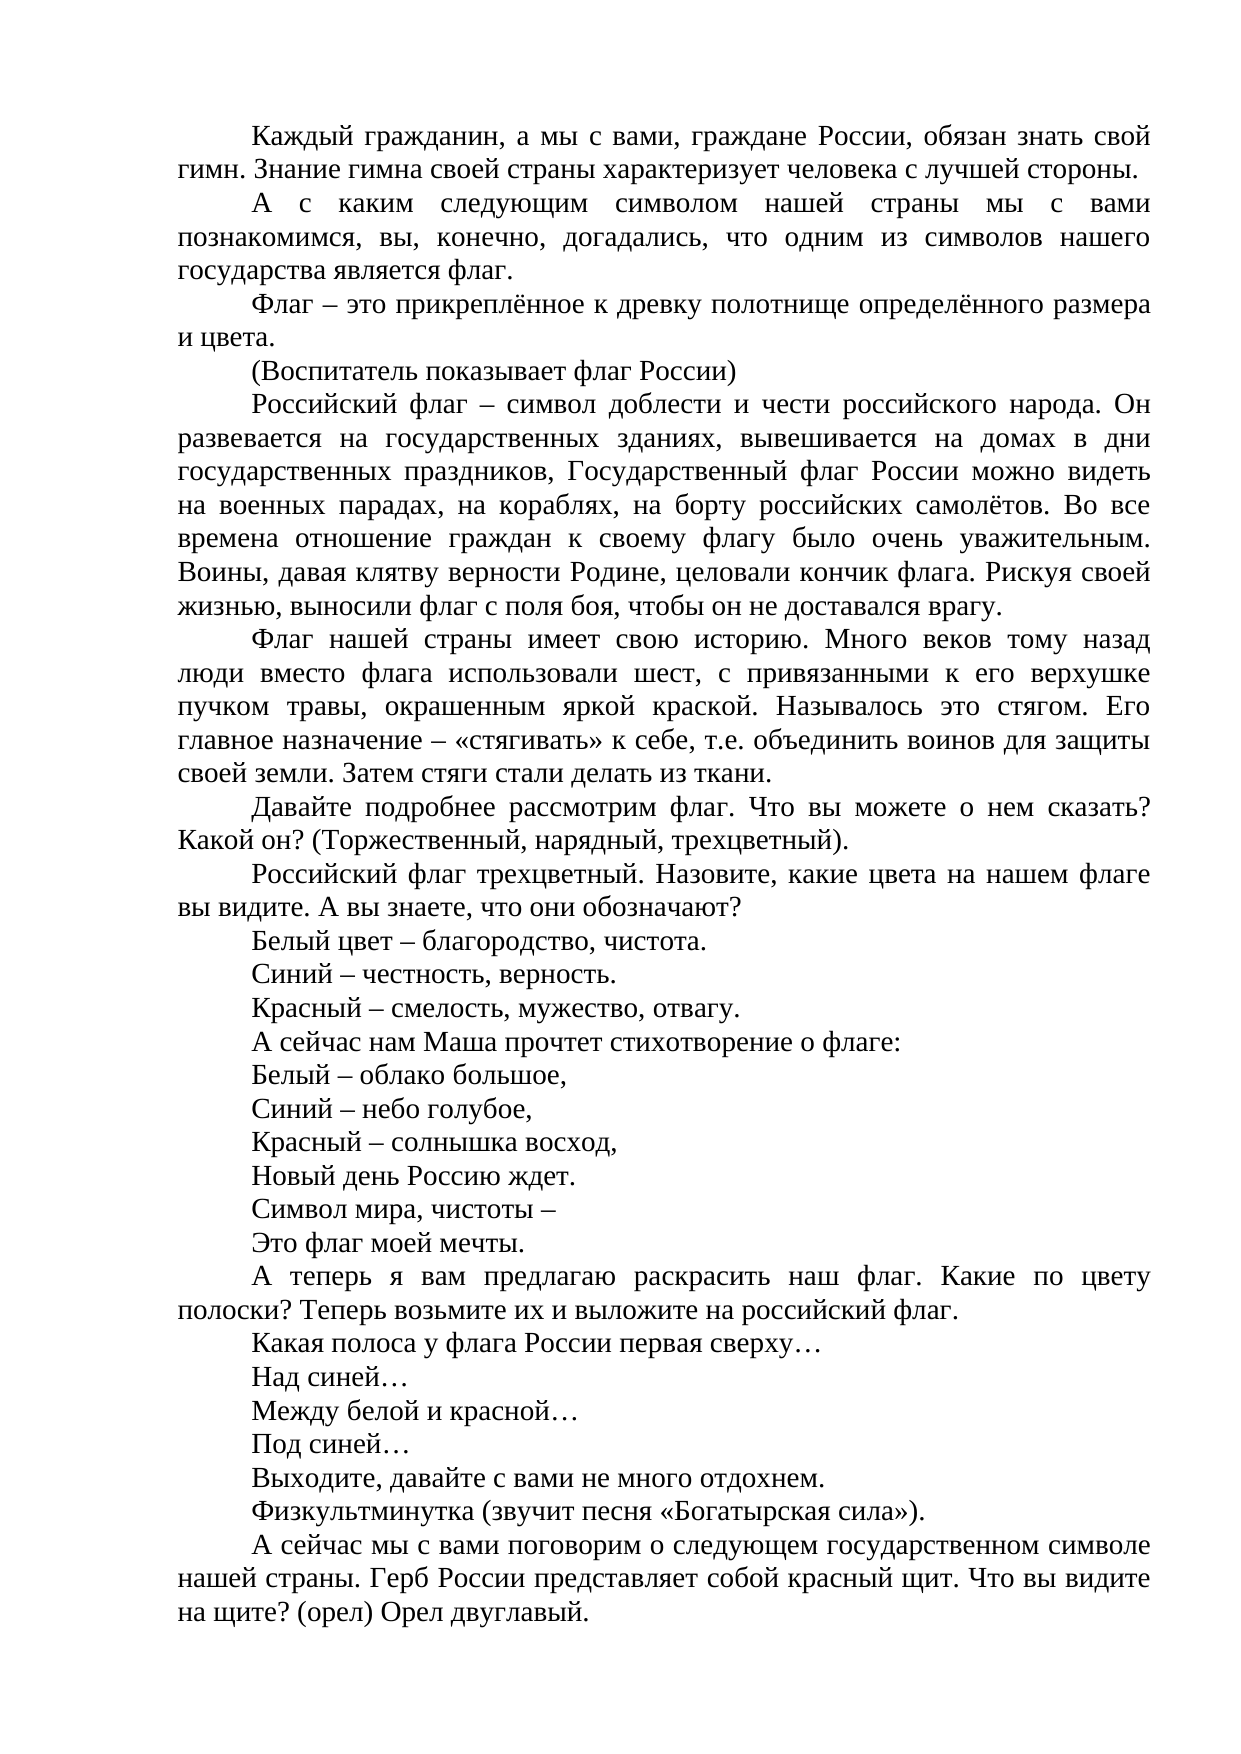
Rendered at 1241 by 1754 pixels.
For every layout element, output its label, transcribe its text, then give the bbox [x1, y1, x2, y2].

text Под синей… [177, 1426, 1152, 1460]
text А теперь я вам предлагаю раскрасить наш флаг. Какие по цвету полоски? Теперь возьмите их и выложите на российский флаг. [177, 1258, 1152, 1326]
text Над синей… [177, 1359, 1152, 1393]
text Флаг нашей страны имеет свою историю. Много веков тому назад люди вместо флага использовали шест, с привязанными к его верхушке пучком травы, окрашенным яркой краской. Называлось это стягом. Его главное назначение – «стягивать» к себе, т.е. объединить воинов для защиты своей земли. Затем стяги стали делать из ткани. [177, 621, 1152, 789]
text Между белой и красной… [177, 1393, 1152, 1426]
text Символ мира, чистоты – [177, 1191, 1152, 1225]
text (Воспитатель показывает флаг России) [177, 353, 1152, 386]
text Флаг – это прикреплённое к древку полотнище определённого размера и цвета. [177, 286, 1152, 353]
text А сейчас нам Маша прочтет стихотворение о флаге: [177, 1024, 1152, 1057]
text Белый – облако большое, [177, 1057, 1152, 1091]
text Выходите, давайте с вами не много отдохнем. [177, 1460, 1152, 1493]
text Красный – солнышка восход, [177, 1124, 1152, 1158]
text А сейчас мы с вами поговорим о следующем государственном символе нашей страны. Герб России представляет собой красный щит. Что вы видите на щите? (орел) Орел двуглавый. [177, 1527, 1152, 1627]
text Каждый гражданин, а мы с вами, граждане России, обязан знать свой гимн. Знание гимна своей страны характеризует человека с лучшей стороны. [177, 118, 1152, 185]
text А с каким следующим символом нашей страны мы с вами познакомимся, вы, конечно, догадались, что одним из символов нашего государства является флаг. [177, 185, 1152, 286]
text Какая полоса у флага России первая сверху… [177, 1326, 1152, 1359]
text Белый цвет – благородство, чистота. [177, 923, 1152, 957]
text Это флаг моей мечты. [177, 1225, 1152, 1258]
text Российский флаг – символ доблести и чести российского народа. Он развевается на государственных зданиях, вывешивается на домах в дни государственных праздников, Государственный флаг России можно видеть на военных парадах, на кораблях, на борту российских самолётов. Во все времена отношение граждан к своему флагу было очень уважительным. Воины, давая клятву верности Родине, целовали кончик флага. Рискуя своей жизнью, выносили флаг с поля боя, чтобы он не доставался врагу. [177, 386, 1152, 621]
text Российский флаг трехцветный. Назовите, какие цвета на нашем флаге вы видите. А вы знаете, что они обозначают? [177, 856, 1152, 923]
text Давайте подробнее рассмотрим флаг. Что вы можете о нем сказать? Какой он? (Торжественный, нарядный, трехцветный). [177, 789, 1152, 856]
text Красный – смелость, мужество, отвагу. [177, 990, 1152, 1024]
text Новый день Россию ждет. [177, 1158, 1152, 1191]
text Физкультминутка (звучит песня «Богатырская сила»). [177, 1493, 1152, 1527]
text Синий – честность, верность. [177, 957, 1152, 990]
text Синий – небо голубое, [177, 1091, 1152, 1124]
